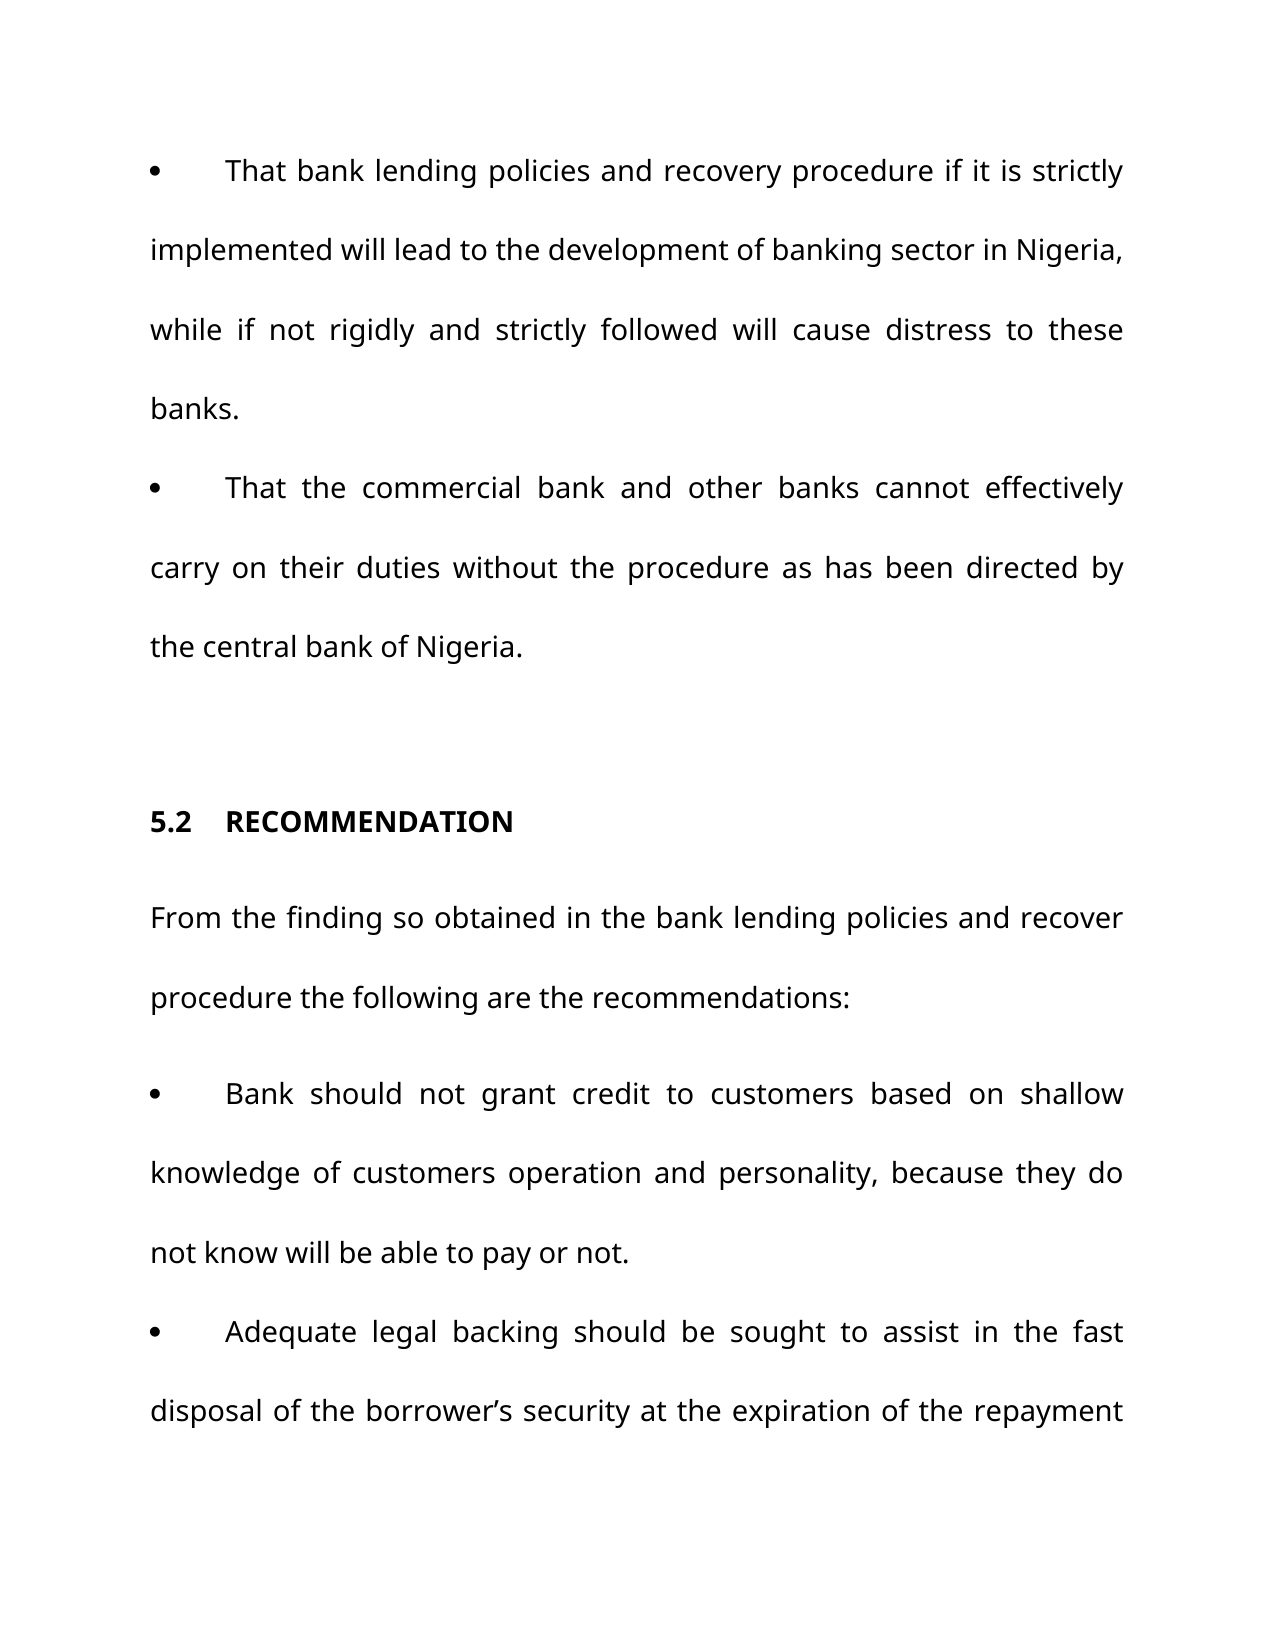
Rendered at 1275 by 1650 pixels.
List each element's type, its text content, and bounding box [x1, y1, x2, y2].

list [150, 1311, 1125, 1430]
list Bank should not grant credit to customers based on shallow knowledge of customers operation and personality, because they do not know will be able to pay or not. [150, 1073, 1125, 1272]
text From the finding so obtained in the bank lending policies and recover procedure the following are the recommendations: [150, 898, 1125, 1017]
text 5.2 RECOMMENDATION [150, 802, 1125, 841]
list That bank lending policies and recovery procedure if it is strictly implemented will lead to the development of banking sector in Nigeria, while if not rigidly and strictly followed will cause distress to these banks. [150, 150, 1125, 428]
list That the commercial bank and other banks cannot effectively carry on their duties without the procedure as has been directed by the central bank of Nigeria. [150, 467, 1125, 666]
